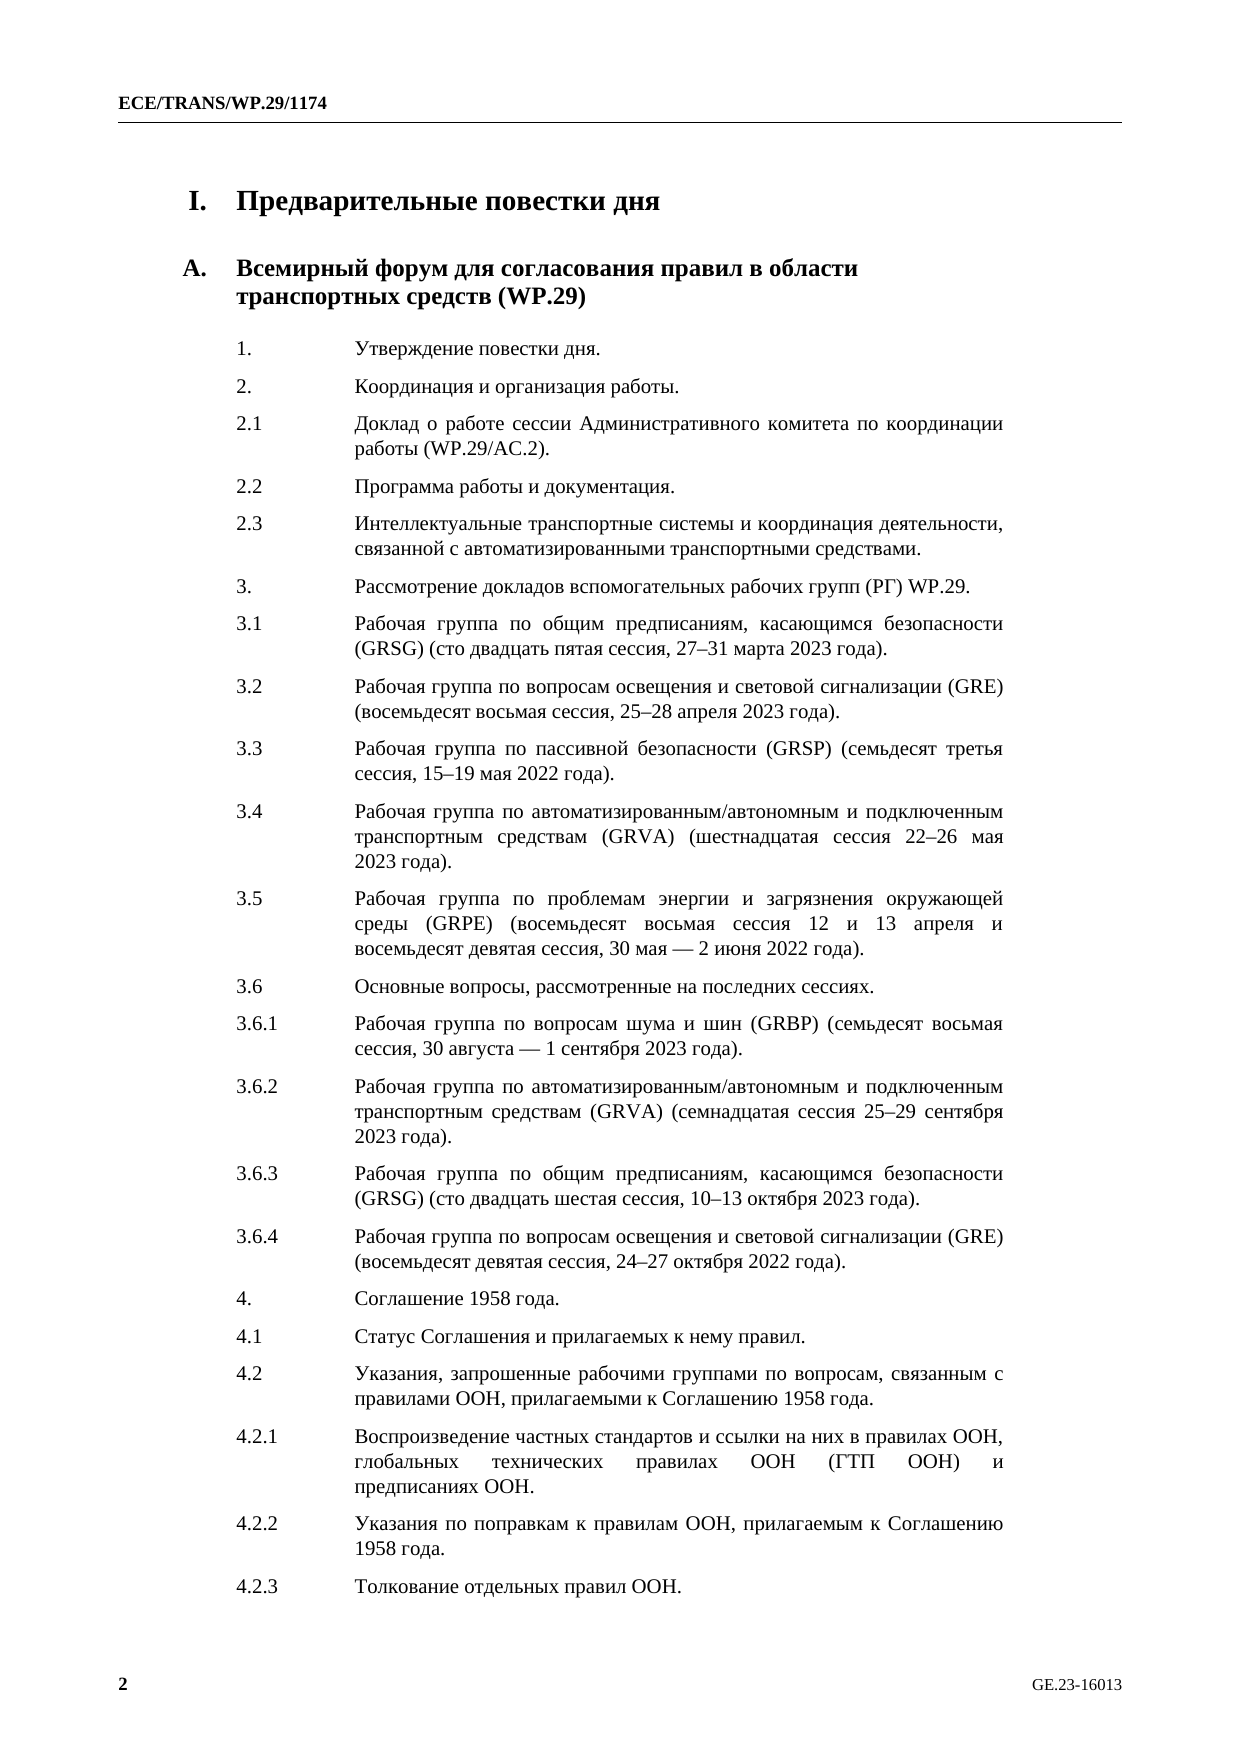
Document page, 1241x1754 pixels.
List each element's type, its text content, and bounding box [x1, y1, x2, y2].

text 3.6.3 Рабочая группа по общим предписаниям, касающимся безопасности (GRSG) (сто двадцать шестая сессия, 10–13 октября 2023 года). [236, 1160, 1004, 1210]
text 3. Рассмотрение докладов вспомогательных рабочих групп (РГ) WP.29. [236, 573, 1004, 598]
text A. Всемирный форум для согласования правил в области транспортных средств (WP.29) [118, 254, 1004, 310]
text 2. Координация и организация работы. [236, 373, 1004, 398]
text 4.2.2 Указания по поправкам к правилам ООН, прилагаемым к Соглашению 1958 года. [236, 1510, 1004, 1560]
text 2.3 Интеллектуальные транспортные системы и координация деятельности, связанной с автоматизированными транспортными средствами. [236, 510, 1004, 560]
text 3.5 Рабочая группа по проблемам энергии и загрязнения окружающей среды (GRPE) (восемьдесят восьмая сессия 12 и 13 апреля и восемьдесят девятая сессия, 30 мая — 2 июня 2022 года). [236, 885, 1004, 960]
text 4. Соглашение 1958 года. [236, 1285, 1004, 1310]
text 3.6.1 Рабочая группа по вопросам шума и шин (GRBP) (семьдесят восьмая сессия, 30 августа — 1 сентября 2023 года). [236, 1010, 1004, 1060]
text 4.1 Статус Соглашения и прилагаемых к нему правил. [236, 1323, 1004, 1348]
text 4.2.3 Толкование отдельных правил ООН. [236, 1573, 1004, 1598]
text 1. Утверждение повестки дня. [236, 335, 1004, 360]
text 4.2 Указания, запрошенные рабочими группами по вопросам, связанным с правилами ООН, прилагаемыми к Соглашению 1958 года. [236, 1360, 1004, 1410]
text 3.2 Рабочая группа по вопросам освещения и световой сигнализации (GRE) (восемьдесят восьмая сессия, 25–28 апреля 2023 года). [236, 673, 1004, 723]
text I. Предварительные повестки дня [118, 185, 1004, 216]
text 3.3 Рабочая группа по пассивной безопасности (GRSP) (семьдесят третья сессия, 15–19 мая 2022 года). [236, 735, 1004, 785]
text 3.1 Рабочая группа по общим предписаниям, касающимся безопасности (GRSG) (сто двадцать пятая сессия, 27–31 марта 2023 года). [236, 610, 1004, 660]
text 2.1 Доклад о работе сессии Административного комитета по координации работы (WP.29/AC.2). [236, 410, 1004, 460]
text 4.2.1 Воспроизведение частных стандартов и ссылки на них в правилах ООН, глобальных технических правилах ООН (ГТП ООН) и предписаниях ООН. [236, 1423, 1004, 1498]
text 3.6.2 Рабочая группа по автоматизированным/автономным и подключенным транспортным средствам (GRVA) (семнадцатая сессия 25–29 сентября 2023 года). [236, 1073, 1004, 1148]
text 2.2 Программа работы и документация. [236, 473, 1004, 498]
text 3.6 Основные вопросы, рассмотренные на последних сессиях. [236, 973, 1004, 998]
text 3.4 Рабочая группа по автоматизированным/автономным и подключенным транспортным средствам (GRVA) (шестнадцатая сессия 22–26 мая 2023 года). [236, 798, 1004, 873]
text 3.6.4 Рабочая группа по вопросам освещения и световой сигнализации (GRE) (восемьдесят девятая сессия, 24–27 октября 2022 года). [236, 1223, 1004, 1273]
